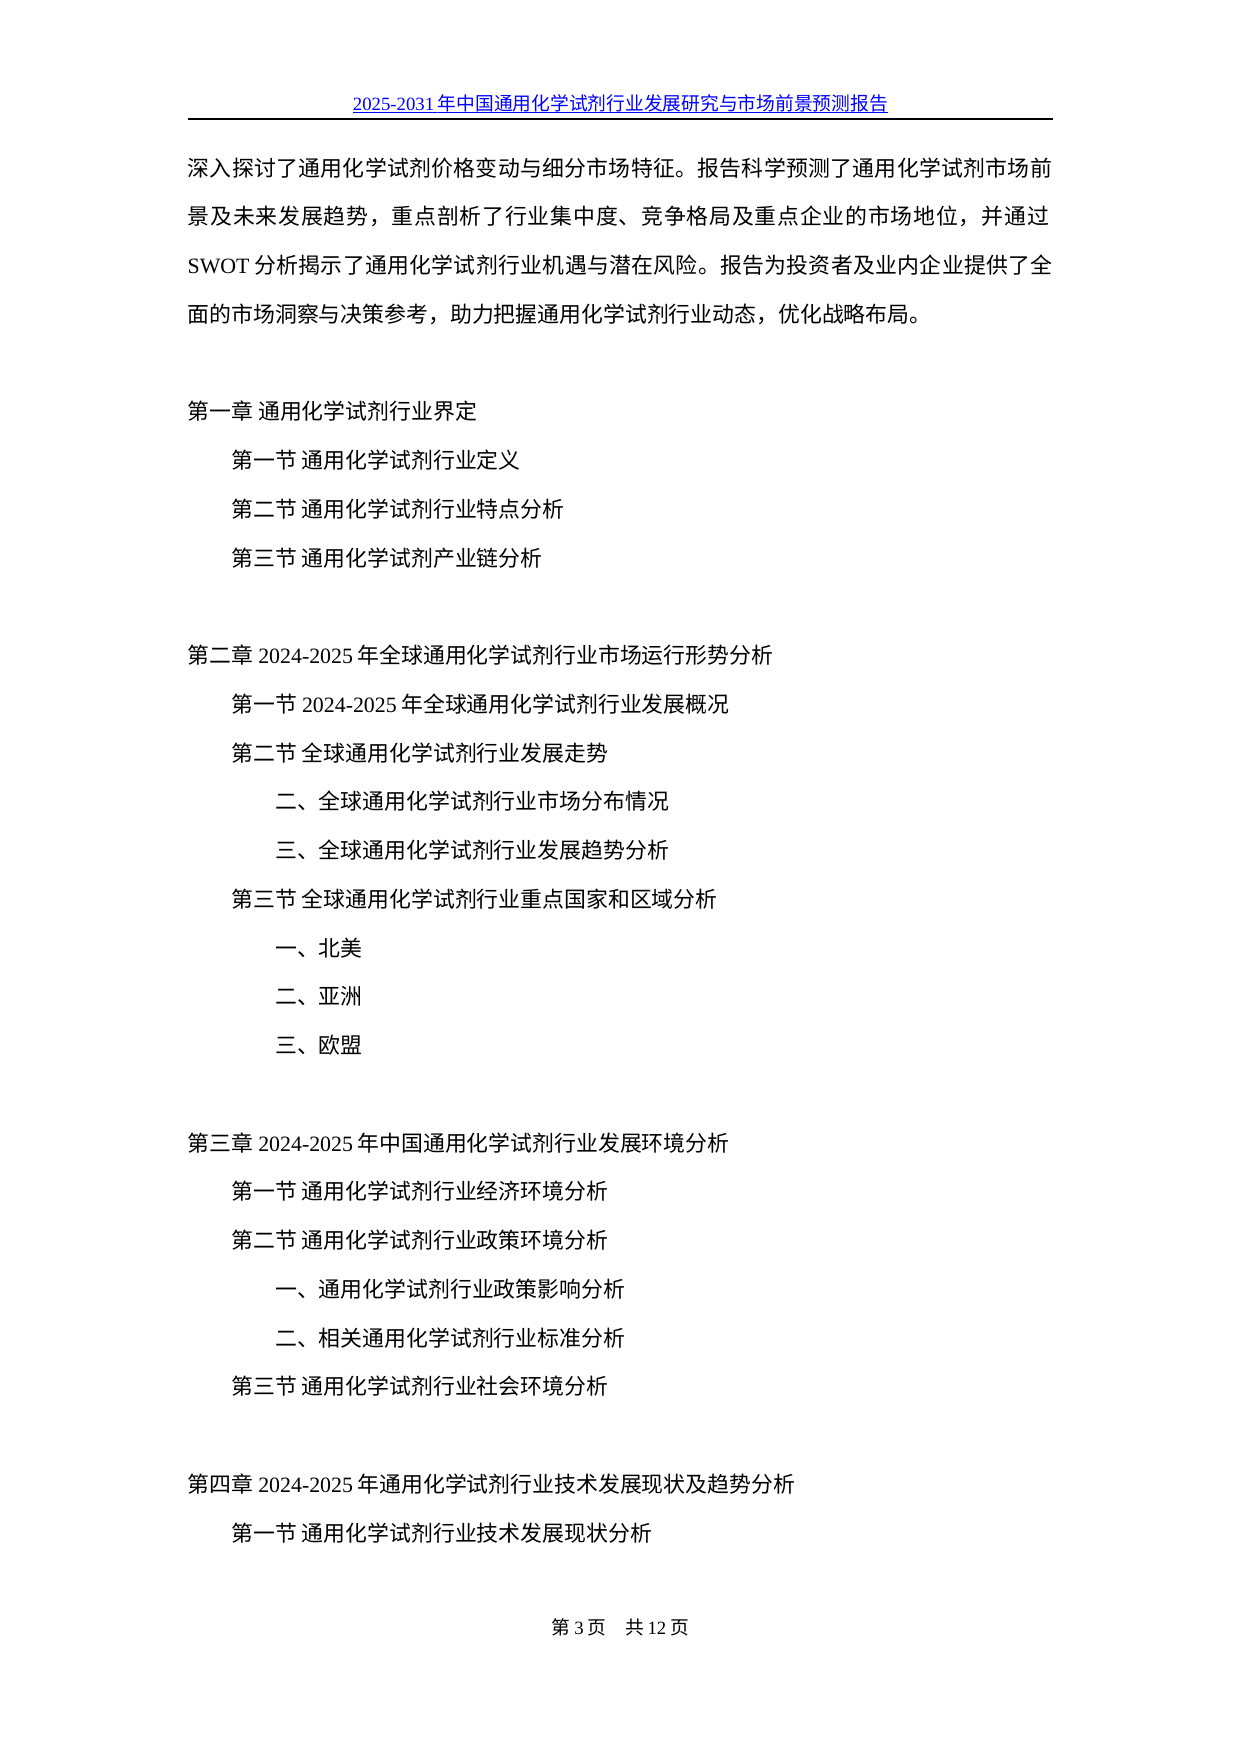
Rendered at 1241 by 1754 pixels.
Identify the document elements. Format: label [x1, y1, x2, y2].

text [187, 150, 1053, 1548]
